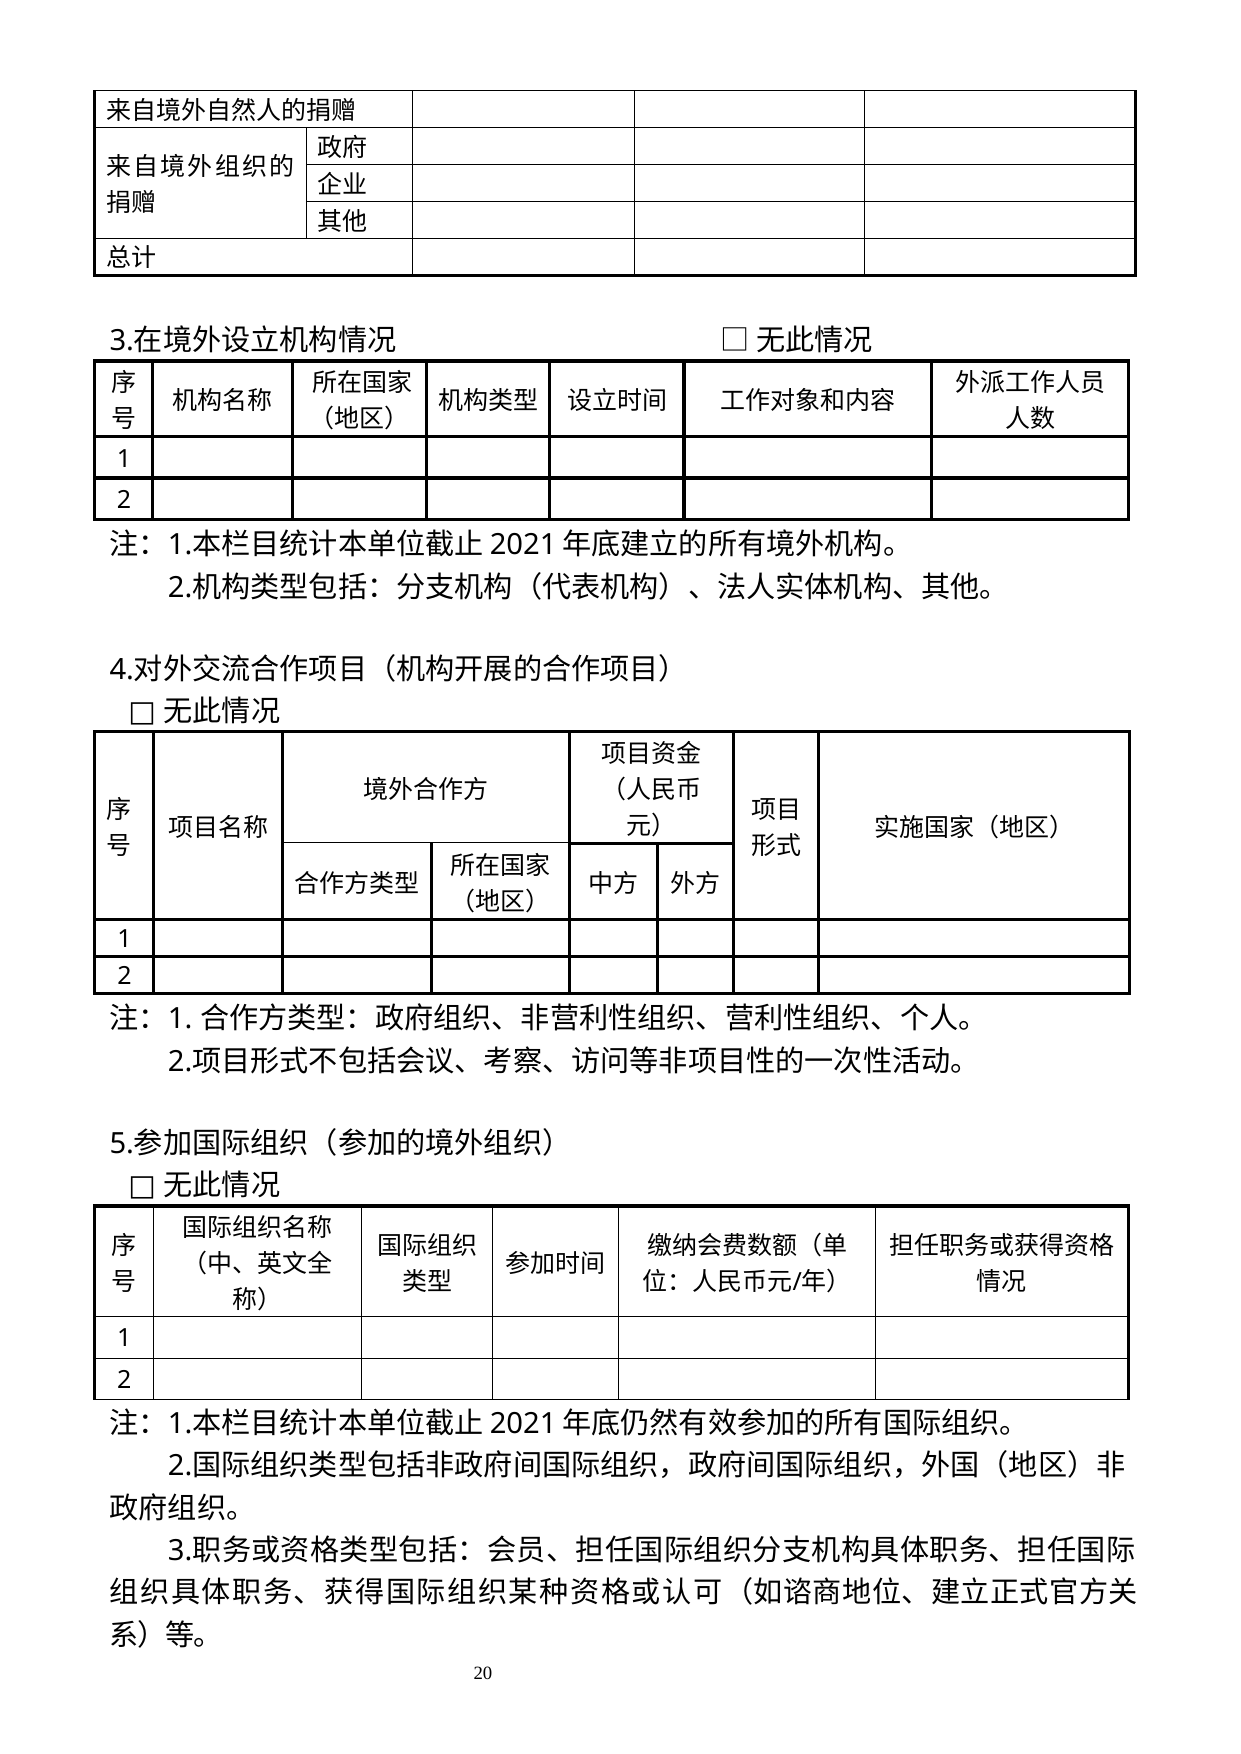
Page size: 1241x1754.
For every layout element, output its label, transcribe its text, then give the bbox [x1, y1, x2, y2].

table_header 国际组织类型 [362, 1208, 492, 1316]
table_header 境外合作方 [284, 733, 568, 842]
table_cell [154, 1317, 361, 1358]
table_header 项目 形式 [735, 733, 817, 918]
table_cell [294, 480, 425, 518]
text 2.项目形式不包括会议、考察、访问等非项目性的一次性活动。 [109, 1037, 1137, 1080]
table_header 序号 [96, 1208, 153, 1316]
table_cell [876, 1359, 1127, 1399]
table_header 外派工作人员人数 [933, 363, 1127, 435]
table_header 机构名称 [154, 363, 291, 435]
table_header 项目资金 （人民币元） [571, 733, 732, 842]
table_cell [154, 480, 291, 518]
table_cell [493, 1317, 618, 1358]
table_cell [735, 921, 817, 955]
table_cell [284, 921, 430, 955]
text 4.对外交流合作项目（机构开展的合作项目） [109, 645, 1137, 688]
table_cell [820, 958, 1128, 992]
table_header 序号 [96, 363, 151, 435]
table_cell 其他 [307, 202, 412, 237]
table_cell [865, 239, 1134, 274]
table_cell 合作方类型 [284, 843, 430, 918]
table_cell 外方 [659, 845, 732, 918]
text 5.参加国际组织（参加的境外组织） [109, 1119, 1137, 1162]
table_cell 总计 [96, 239, 412, 274]
table_cell [865, 128, 1134, 164]
table_cell 中方 [571, 845, 656, 918]
table_cell [635, 165, 864, 201]
table_cell [686, 438, 930, 476]
text 注：1.本栏目统计本单位截止2021年底建立的所有境外机构。 [109, 521, 1137, 563]
table_cell 1 [96, 1317, 153, 1358]
table_cell 1 [96, 438, 151, 476]
table_cell 1 [96, 921, 152, 955]
text 注：1. 合作方类型：政府组织、非营利性组织、营利性组织、个人。 [109, 995, 1137, 1037]
table_cell [362, 1359, 492, 1399]
table_cell [933, 438, 1127, 476]
text 2.国际组织类型包括非政府间国际组织，政府间国际组织，外国（地区）非政府组织。 [109, 1442, 1137, 1527]
text 注：1.本栏目统计本单位截止2021年底仍然有效参加的所有国际组织。 [109, 1399, 1137, 1442]
table_header 国际组织名称（中、英文全称） [154, 1208, 361, 1316]
table_cell [635, 91, 864, 127]
table_cell [413, 128, 634, 164]
table_cell [635, 128, 864, 164]
table_cell [433, 921, 568, 955]
table_header 序号 [96, 733, 152, 918]
table_cell [362, 1317, 492, 1358]
table_header 项目名称 [155, 733, 281, 918]
table_cell [735, 958, 817, 992]
table_cell [155, 921, 281, 955]
table_cell [428, 438, 548, 476]
table_cell [413, 165, 634, 201]
table_cell [433, 958, 568, 992]
table_header 工作对象和内容 [686, 363, 930, 435]
table_cell [551, 438, 682, 476]
table_cell 2 [96, 480, 151, 518]
table_cell [551, 480, 682, 518]
table_cell [876, 1317, 1127, 1358]
table_header 实施国家（地区） [820, 733, 1128, 918]
table_cell [571, 958, 656, 992]
table_cell [154, 1359, 361, 1399]
table_header 担任职务或获得资格情况 [876, 1208, 1127, 1316]
text □ 无此情况 [121, 1162, 1137, 1204]
table_cell [154, 438, 291, 476]
table_cell [686, 480, 930, 518]
table_header 机构类型 [428, 363, 548, 435]
table_cell [413, 91, 634, 127]
table_cell [284, 958, 430, 992]
table_cell 政府 [307, 128, 412, 164]
text □ 无此情况 [121, 688, 1137, 730]
text 2.机构类型包括：分支机构（代表机构）、法人实体机构、其他。 [109, 563, 1137, 606]
table_header 参加时间 [493, 1208, 618, 1316]
table_cell 所在国家（地区） [433, 843, 568, 918]
table_cell [659, 958, 732, 992]
table_cell [155, 958, 281, 992]
table_cell [571, 921, 656, 955]
table_cell [413, 239, 634, 274]
table_cell [865, 165, 1134, 201]
table_cell 2 [96, 1359, 153, 1399]
table_cell [619, 1317, 875, 1358]
text 3.职务或资格类型包括：会员、担任国际组织分支机构具体职务、担任国际组织具体职务、获得国际组织某种资格或认可（如谘商地位、建立正式官方关系）等。 [109, 1527, 1137, 1653]
table_cell [865, 202, 1134, 237]
table_cell 来自境外组织的捐赠 [96, 128, 306, 237]
table_cell [493, 1359, 618, 1399]
table_cell [413, 202, 634, 237]
table_cell [933, 480, 1127, 518]
table_cell [294, 438, 425, 476]
table_cell [659, 921, 732, 955]
table_cell 来自境外自然人的捐赠 [96, 91, 412, 127]
table_cell [635, 202, 864, 237]
table_cell [635, 239, 864, 274]
table_cell [820, 921, 1128, 955]
table_cell 2 [96, 958, 152, 992]
table_cell [619, 1359, 875, 1399]
table_cell 企业 [307, 165, 412, 201]
table_cell [428, 480, 548, 518]
text 3.在境外设立机构情况 □ 无此情况 [109, 317, 1137, 359]
table_cell [865, 91, 1134, 127]
table_header 所在国家（地区） [294, 363, 425, 435]
table_header 设立时间 [551, 363, 682, 435]
table_header 缴纳会费数额（单位：人民币元/年） [619, 1208, 875, 1316]
